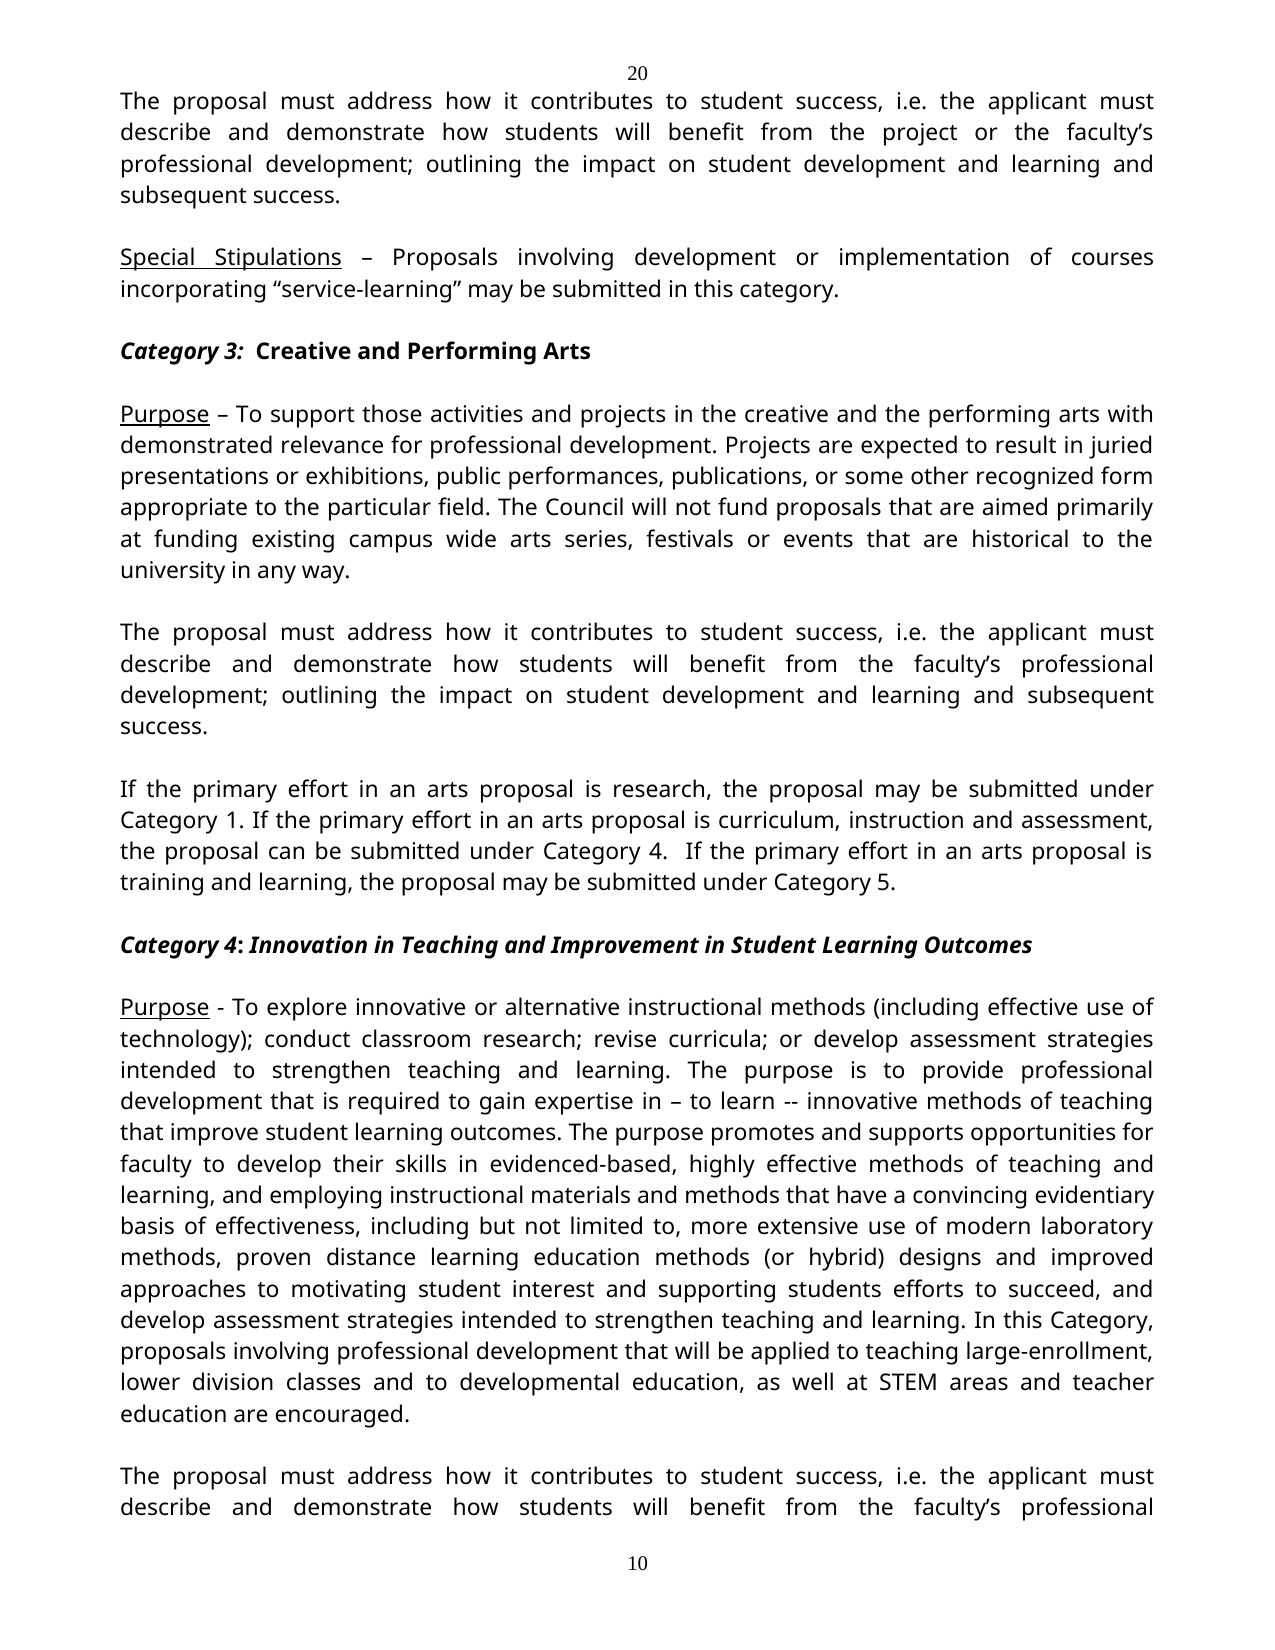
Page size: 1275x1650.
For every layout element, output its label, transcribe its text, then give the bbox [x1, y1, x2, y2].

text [120, 1460, 1155, 1522]
text Purpose – To support those activities and projects in the creative and the performing arts with demonstrated relevance for professional development. Projects are expected to result in juried presentations or exhibitions, public performances, publications, or some other recognized form appropriate to the particular field. The Council will not fund proposals that are aimed primarily at funding existing campus wide arts series, festivals or events that are historical to the university in any way. [120, 397, 1155, 585]
text Category 4: Innovation in Teaching and Improvement in Student Learning Outcomes [120, 929, 1155, 960]
text Purpose - To explore innovative or alternative instructional methods (including effective use of technology); conduct classroom research; revise curricula; or develop assessment strategies intended to strengthen teaching and learning. The purpose is to provide professional development that is required to gain expertise in – to learn -- innovative methods of teaching that improve student learning outcomes. The purpose promotes and supports opportunities for faculty to develop their skills in evidenced-based, highly effective methods of teaching and learning, and employing instructional materials and methods that have a convincing evidentiary basis of effectiveness, including but not limited to, more extensive use of modern laboratory methods, proven distance learning education methods (or hybrid) designs and improved approaches to motivating student interest and supporting students efforts to succeed, and develop assessment strategies intended to strengthen teaching and learning. In this Category, proposals involving professional development that will be applied to teaching large-enrollment, lower division classes and to developmental education, as well at STEM areas and teacher education are encouraged. [120, 991, 1155, 1429]
text Category 3: Creative and Performing Arts [120, 335, 1155, 366]
text The proposal must address how it contributes to student success, i.e. the applicant must describe and demonstrate how students will benefit from the project or the faculty’s professional development; outlining the impact on student development and learning and subsequent success. [120, 85, 1155, 210]
text If the primary effort in an arts proposal is research, the proposal may be submitted under Category 1. If the primary effort in an arts proposal is curriculum, instruction and assessment, the proposal can be submitted under Category 4. If the primary effort in an arts proposal is training and learning, the proposal may be submitted under Category 5. [120, 772, 1155, 897]
text Special Stipulations – Proposals involving development or implementation of courses incorporating “service-learning” may be submitted in this category. [120, 241, 1155, 304]
